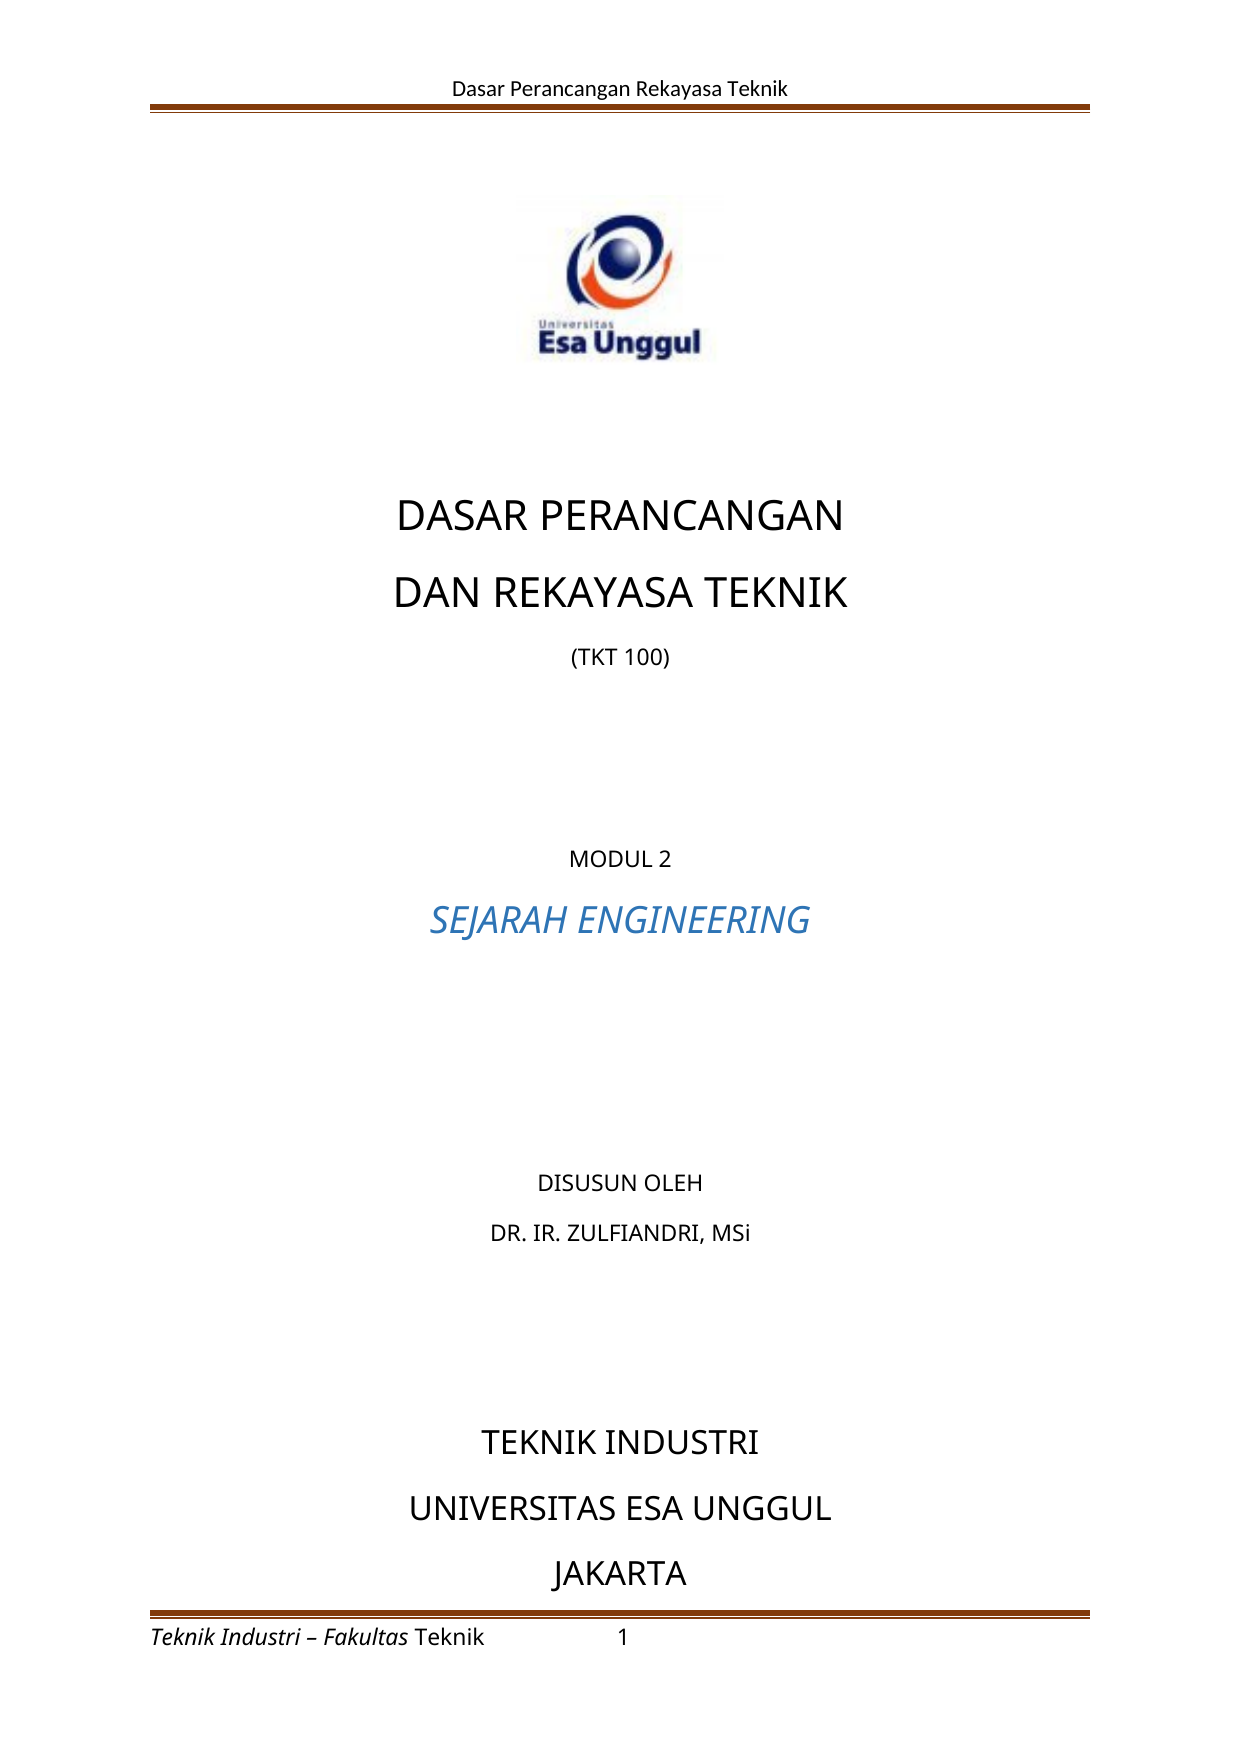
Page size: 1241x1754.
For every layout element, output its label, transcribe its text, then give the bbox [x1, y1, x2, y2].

text DISUSUN OLEH [150, 1167, 1090, 1198]
text MODUL 2 [150, 843, 1090, 874]
text TEKNIK INDUSTRI [150, 1419, 1090, 1464]
text UNIVERSITAS ESA UNGGUL [150, 1484, 1090, 1530]
picture [516, 195, 725, 377]
text (TKT 100) [150, 641, 1090, 672]
text SEJARAH ENGINEERING [150, 893, 1090, 944]
text DASAR PERANCANGAN [150, 485, 1090, 542]
text DR. IR. ZULFIANDRI, MSi [150, 1217, 1090, 1248]
text JAKARTA [150, 1550, 1090, 1596]
text DAN REKAYASA TEKNIK [150, 563, 1090, 620]
